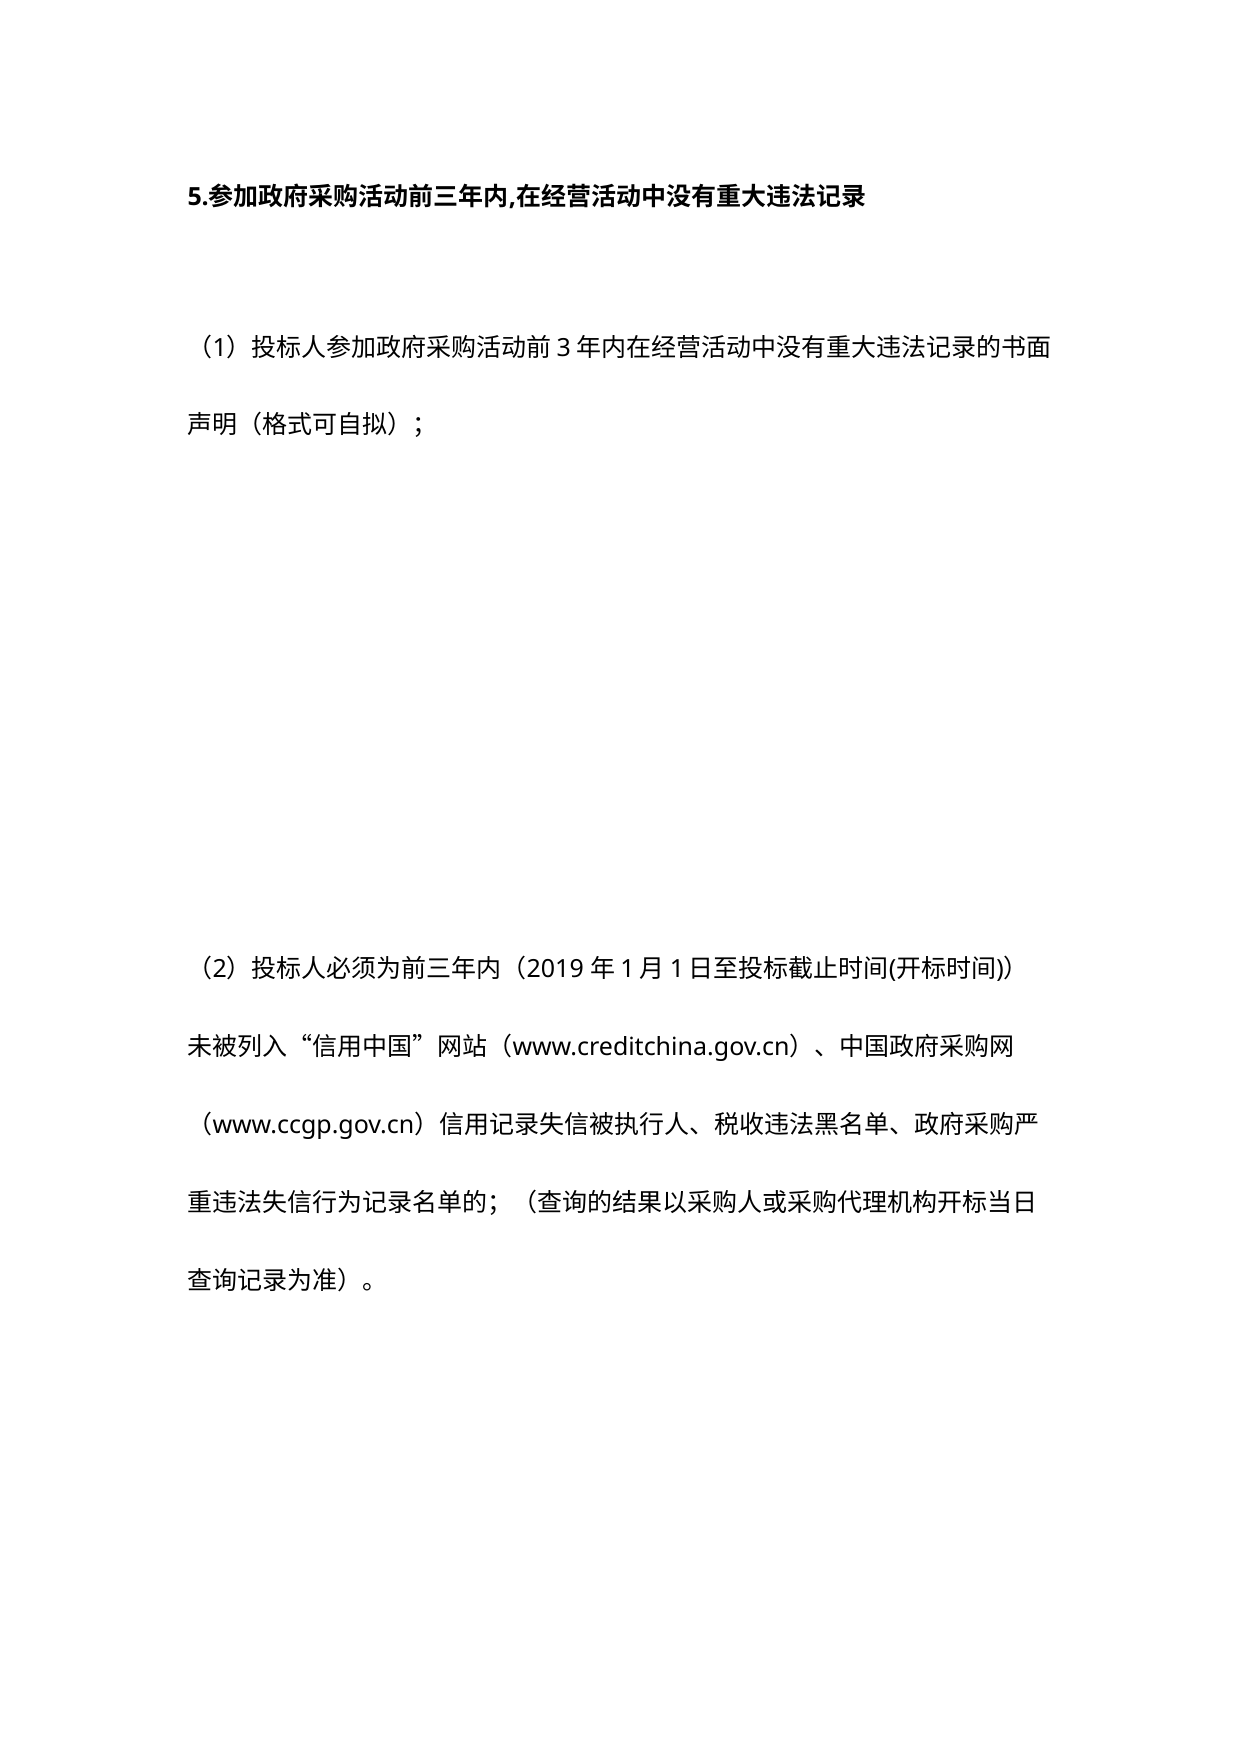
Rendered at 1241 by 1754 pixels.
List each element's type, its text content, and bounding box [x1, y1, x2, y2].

list （1）投标人参加政府采购活动前3年内在经营活动中没有重大违法记录的书面声明（格式可自拟）； [187, 313, 1053, 456]
list （2）投标人必须为前三年内（2019 年1月1日至投标截止时间(开标时间)）未被列入“信用中国”网站（www.creditchina.gov.cn）、中国政府采购网（www.ccgp.gov.cn）信用记录失信被执行人、税收违法黑名单、政府采购严重违法失信行为记录名单的；（查询的结果以采购人或采购代理机构开标当日查询记录为准）。 [187, 934, 1053, 1311]
list 5.参加政府采购活动前三年内,在经营活动中没有重大违法记录 [187, 162, 1053, 227]
